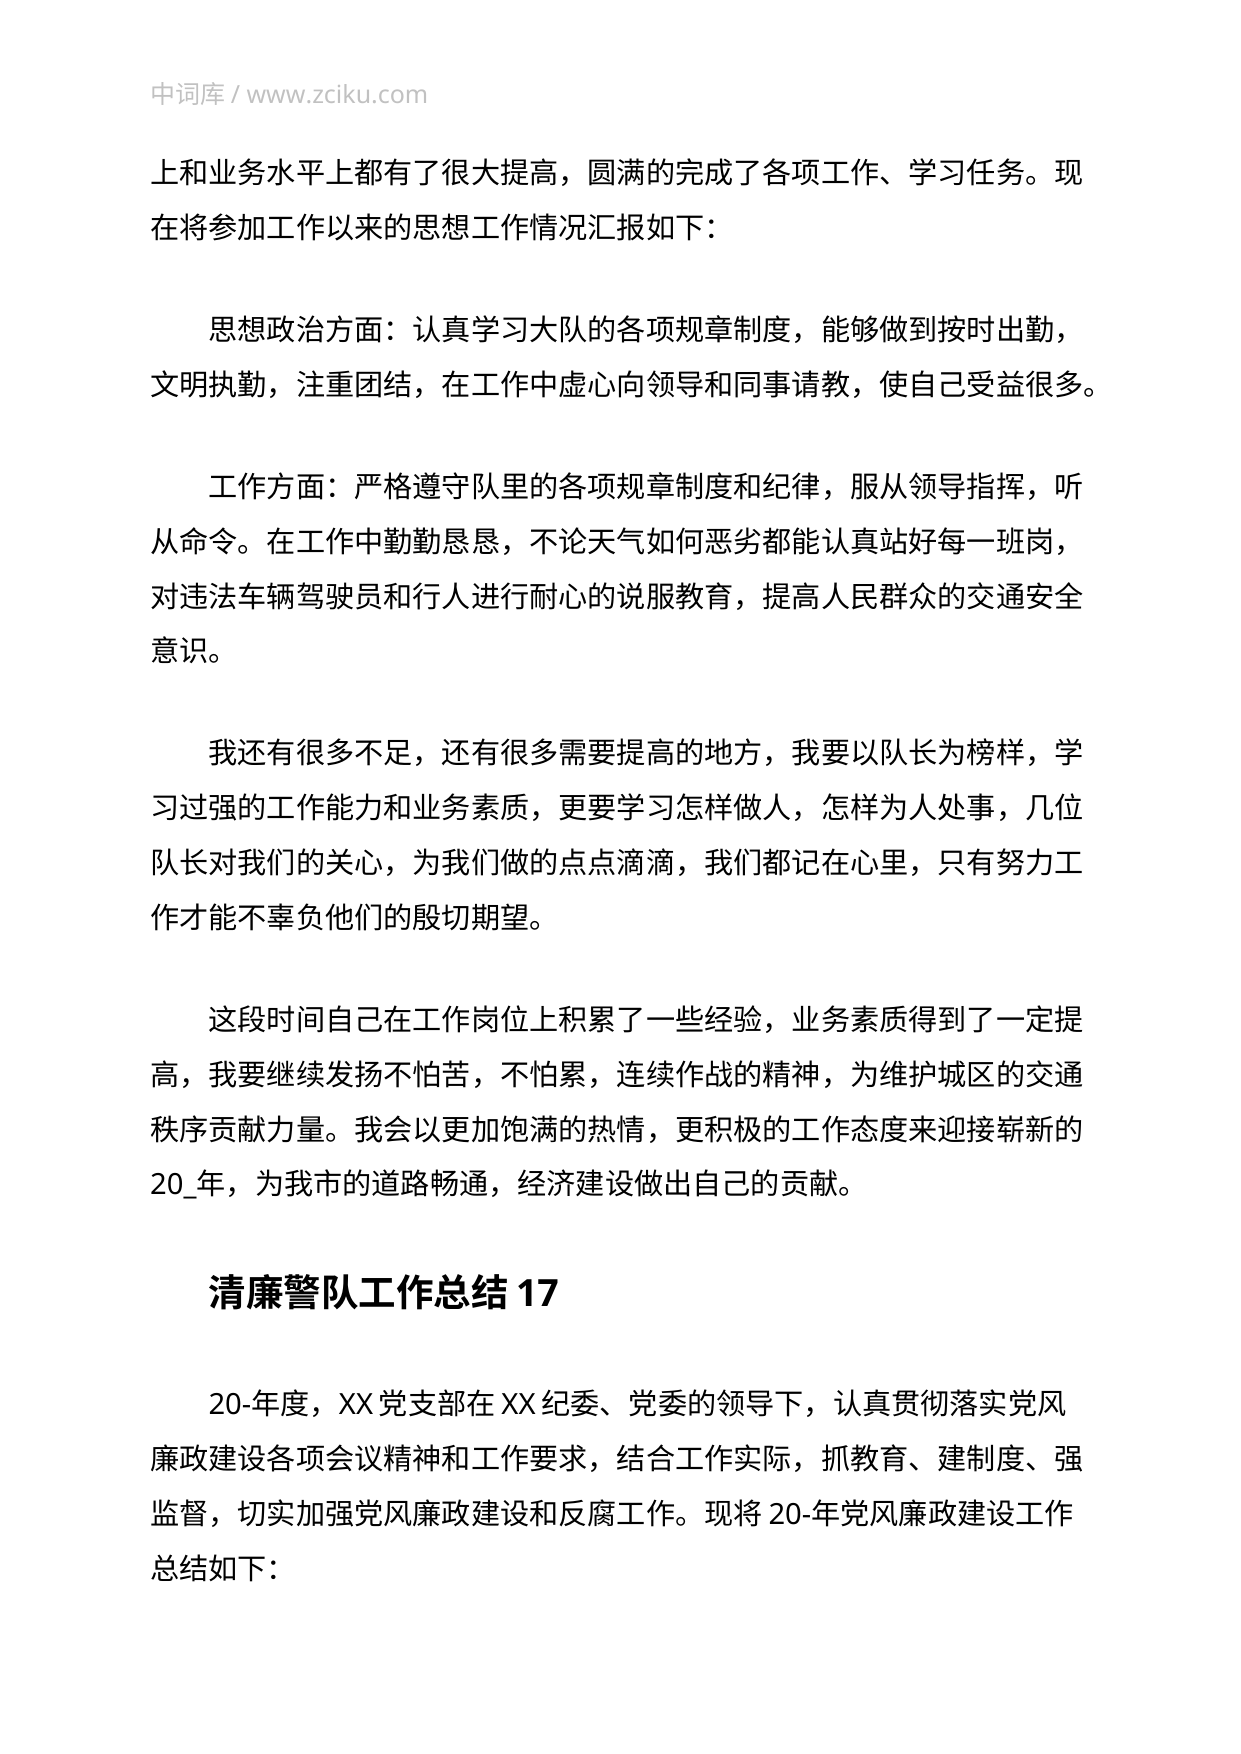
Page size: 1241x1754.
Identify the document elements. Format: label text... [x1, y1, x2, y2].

text 这段时间自己在工作岗位上积累了一些经验，业务素质得到了一定提高，我要继续发扬不怕苦，不怕累，连续作战的精神，为维护城区的交通秩序贡献力量。我会以更加饱满的热情，更积极的工作态度来迎接崭新的20_年，为我市的道路畅通，经济建设做出自己的贡献。 [150, 996, 1090, 1203]
text 思想政治方面：认真学习大队的各项规章制度，能够做到按时出勤，文明执勤，注重团结，在工作中虚心向领导和同事请教，使自己受益很多。 [150, 307, 1090, 404]
text 我还有很多不足，还有很多需要提高的地方，我要以队长为榜样，学习过强的工作能力和业务素质，更要学习怎样做人，怎样为人处事，几位队长对我们的关心，为我们做的点点滴滴，我们都记在心里，只有努力工作才能不辜负他们的殷切期望。 [150, 730, 1090, 937]
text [150, 150, 1090, 247]
text 工作方面：严格遵守队里的各项规章制度和纪律，服从领导指挥，听从命令。在工作中勤勤恳恳，不论天气如何恶劣都能认真站好每一班岗，对违法车辆驾驶员和行人进行耐心的说服教育，提高人民群众的交通安全意识。 [150, 463, 1090, 670]
text 20-年度，XX党支部在XX纪委、党委的领导下，认真贯彻落实党风廉政建设各项会议精神和工作要求，结合工作实际，抓教育、建制度、强监督，切实加强党风廉政建设和反腐工作。现将20-年党风廉政建设工作总结如下： [150, 1381, 1090, 1588]
text 清廉警队工作总结17 [150, 1263, 1090, 1317]
